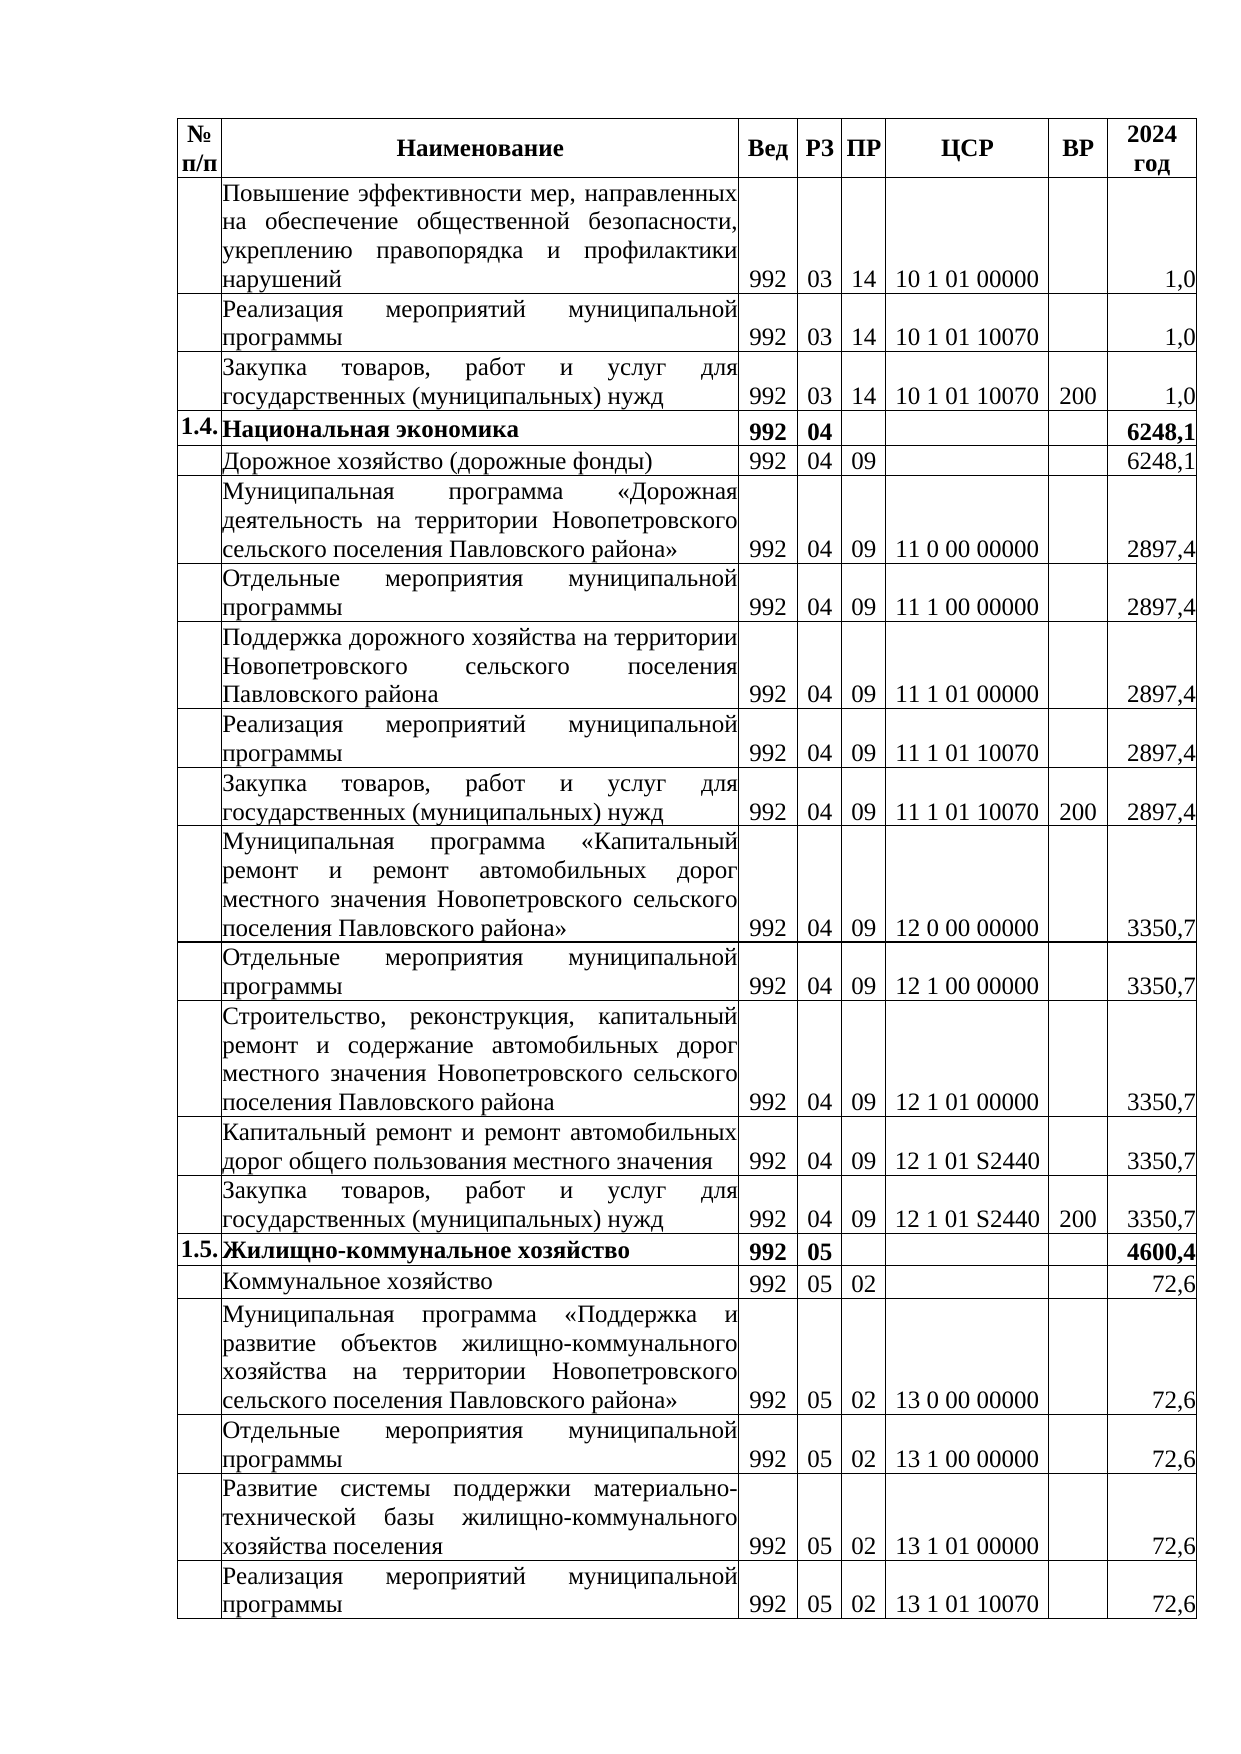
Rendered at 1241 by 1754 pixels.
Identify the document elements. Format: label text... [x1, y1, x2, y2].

table_cell [1049, 411, 1107, 445]
table_cell [178, 1266, 221, 1298]
table_cell 200 [1049, 352, 1107, 410]
table_cell [1049, 1415, 1107, 1472]
table_cell [886, 446, 1048, 475]
table_cell 992 [739, 1176, 797, 1233]
table_cell 12 1 00 00000 [886, 943, 1048, 1000]
table_cell [1049, 1561, 1107, 1618]
table_cell [178, 564, 221, 621]
table_cell 09 [842, 476, 885, 562]
table_cell 992 [739, 294, 797, 351]
table_cell 1,0 [1108, 294, 1196, 351]
table_cell 2897,4 [1108, 476, 1196, 562]
table_cell 04 [798, 476, 841, 562]
table_cell [1049, 1117, 1107, 1174]
table_cell Реализация мероприятий муниципальной программы [222, 709, 738, 767]
table_cell 09 [842, 1001, 885, 1116]
table_cell Повышение эффективности мер, направленных на обеспечение общественной безопасности, укреплению правопорядка и профилактики нарушений [222, 178, 738, 293]
table_cell [178, 709, 221, 767]
table_cell 04 [798, 446, 841, 475]
table_cell 04 [798, 564, 841, 621]
table_cell Муниципальная программа «Капитальный ремонт и ремонт автомобильных дорог местного значения Новопетровского сельского поселения Павловского района» [222, 826, 738, 941]
table_cell Реализация мероприятий муниципальной программы [222, 1561, 738, 1618]
table_cell 13 1 00 00000 [886, 1415, 1048, 1472]
table_cell 72,6 [1108, 1561, 1196, 1618]
table_header ВР [1049, 119, 1107, 177]
table_cell 09 [842, 768, 885, 825]
table_cell 992 [739, 943, 797, 1000]
table_cell 11 0 00 00000 [886, 476, 1048, 562]
table_cell 10 1 01 10070 [886, 294, 1048, 351]
table_cell Закупка товаров, работ и услуг для государственных (муниципальных) нужд [222, 352, 738, 410]
table_cell 72,6 [1108, 1474, 1196, 1560]
table_cell [1049, 446, 1107, 475]
table_cell 2897,4 [1108, 768, 1196, 825]
table_cell [178, 1176, 221, 1233]
table_cell Закупка товаров, работ и услуг для государственных (муниципальных) нужд [222, 1176, 738, 1233]
table_cell 12 1 01 S2440 [886, 1176, 1048, 1233]
table_cell 13 0 00 00000 [886, 1299, 1048, 1414]
table_cell 02 [842, 1299, 885, 1414]
table_cell 03 [798, 178, 841, 293]
table_cell 200 [1049, 1176, 1107, 1233]
table_cell [1049, 709, 1107, 767]
table_cell Отдельные мероприятия муниципальной программы [222, 564, 738, 621]
table_cell 14 [842, 178, 885, 293]
table_cell 09 [842, 1176, 885, 1233]
table_cell [1049, 1001, 1107, 1116]
table_cell 04 [798, 826, 841, 941]
table_cell 72,6 [1108, 1299, 1196, 1414]
table_cell Жилищно-коммунальное хозяйство [222, 1234, 738, 1265]
table_cell [842, 411, 885, 445]
table_cell [178, 294, 221, 351]
table_cell [886, 1234, 1048, 1265]
table_cell 992 [739, 352, 797, 410]
table_cell [178, 768, 221, 825]
table_cell 11 1 01 00000 [886, 622, 1048, 708]
table_cell 11 1 00 00000 [886, 564, 1048, 621]
table_cell 992 [739, 178, 797, 293]
table_cell 1,0 [1108, 178, 1196, 293]
table_cell [1049, 294, 1107, 351]
table_cell 3350,7 [1108, 1176, 1196, 1233]
table_header Вед [739, 119, 797, 177]
table_cell 1,0 [1108, 352, 1196, 410]
table_cell 992 [739, 1415, 797, 1472]
table_cell Отдельные мероприятия муниципальной программы [222, 943, 738, 1000]
table_cell [842, 1234, 885, 1265]
table_cell [178, 1299, 221, 1414]
table_header № п/п [178, 119, 221, 177]
table_cell 05 [798, 1299, 841, 1414]
table_cell [178, 178, 221, 293]
table_cell 992 [739, 1117, 797, 1174]
table_cell [1049, 564, 1107, 621]
table_cell Коммунальное хозяйство [222, 1266, 738, 1298]
table_cell Капитальный ремонт и ремонт автомобильных дорог общего пользования местного значения [222, 1117, 738, 1174]
table_cell [178, 352, 221, 410]
table_cell 05 [798, 1266, 841, 1298]
table_cell 992 [739, 1561, 797, 1618]
table_cell 09 [842, 564, 885, 621]
table_cell 992 [739, 1474, 797, 1560]
table_header 2024 год [1108, 119, 1196, 177]
table_header ПР [842, 119, 885, 177]
table_cell 992 [739, 622, 797, 708]
table_cell 09 [842, 709, 885, 767]
table_cell 3350,7 [1108, 826, 1196, 941]
table_cell [1049, 1299, 1107, 1414]
table_cell Отдельные мероприятия муниципальной программы [222, 1415, 738, 1472]
table_cell [1049, 1474, 1107, 1560]
table_cell Поддержка дорожного хозяйства на территории Новопетровского сельского поселения Павловского района [222, 622, 738, 708]
table_cell 02 [842, 1561, 885, 1618]
table_cell 04 [798, 768, 841, 825]
table_cell [178, 1561, 221, 1618]
table_cell 05 [798, 1561, 841, 1618]
table_cell 04 [798, 622, 841, 708]
table_cell [178, 1474, 221, 1560]
table_cell 10 1 01 10070 [886, 352, 1048, 410]
table_cell 02 [842, 1474, 885, 1560]
table_cell 992 [739, 1001, 797, 1116]
table_cell 992 [739, 411, 797, 445]
table_cell [1049, 622, 1107, 708]
table_cell 09 [842, 943, 885, 1000]
table_cell [886, 411, 1048, 445]
table_cell Муниципальная программа «Поддержка и развитие объектов жилищно-коммунального хозяйства на территории Новопетровского сельского поселения Павловского района» [222, 1299, 738, 1414]
table_cell [178, 476, 221, 562]
table_cell Муниципальная программа «Дорожная деятельность на территории Новопетровского сельского поселения Павловского района» [222, 476, 738, 562]
table_cell [1049, 826, 1107, 941]
table_header ЦСР [886, 119, 1048, 177]
table_cell 10 1 01 00000 [886, 178, 1048, 293]
table_cell 13 1 01 00000 [886, 1474, 1048, 1560]
table_cell 04 [798, 709, 841, 767]
table_cell 04 [798, 943, 841, 1000]
table_cell 3350,7 [1108, 1117, 1196, 1174]
table_cell Закупка товаров, работ и услуг для государственных (муниципальных) нужд [222, 768, 738, 825]
table_cell 11 1 01 10070 [886, 768, 1048, 825]
table_cell Строительство, реконструкция, капитальный ремонт и содержание автомобильных дорог местного значения Новопетровского сельского поселения Павловского района [222, 1001, 738, 1116]
table_cell 200 [1049, 768, 1107, 825]
table_cell 992 [739, 709, 797, 767]
table_cell 992 [739, 1234, 797, 1265]
table_cell [178, 826, 221, 941]
table_cell 04 [798, 411, 841, 445]
table_cell 6248,1 [1108, 411, 1196, 445]
table_cell 09 [842, 826, 885, 941]
table_cell Дорожное хозяйство (дорожные фонды) [222, 446, 738, 475]
table_cell [1049, 476, 1107, 562]
table_cell [178, 1001, 221, 1116]
table_cell 11 1 01 10070 [886, 709, 1048, 767]
table_cell [1049, 1266, 1107, 1298]
table_cell 992 [739, 768, 797, 825]
table_cell 992 [739, 826, 797, 941]
table_cell [178, 1415, 221, 1472]
table_cell 6248,1 [1108, 446, 1196, 475]
table_cell 2897,4 [1108, 709, 1196, 767]
table_cell 2897,4 [1108, 622, 1196, 708]
table_cell [1049, 1234, 1107, 1265]
table_header Наименование [222, 119, 738, 177]
table_cell [178, 943, 221, 1000]
table_cell 992 [739, 1299, 797, 1414]
table_cell 04 [798, 1001, 841, 1116]
table_cell Реализация мероприятий муниципальной программы [222, 294, 738, 351]
table_cell [178, 1117, 221, 1174]
table_cell [1049, 178, 1107, 293]
table_cell Национальная экономика [222, 411, 738, 445]
table_cell 992 [739, 564, 797, 621]
table_cell 1.4. [178, 411, 221, 445]
table_cell [1049, 943, 1107, 1000]
table_cell 09 [842, 446, 885, 475]
table_cell 03 [798, 294, 841, 351]
table_cell 13 1 01 10070 [886, 1561, 1048, 1618]
table_cell 1.5. [178, 1234, 221, 1265]
table_cell 02 [842, 1415, 885, 1472]
table_cell 12 0 00 00000 [886, 826, 1048, 941]
table_header РЗ [798, 119, 841, 177]
table_cell 04 [798, 1176, 841, 1233]
table_cell 14 [842, 294, 885, 351]
table_cell 12 1 01 S2440 [886, 1117, 1048, 1174]
table_cell [178, 622, 221, 708]
table_cell 4600,4 [1108, 1234, 1196, 1265]
table_cell 72,6 [1108, 1415, 1196, 1472]
table_cell 05 [798, 1474, 841, 1560]
table_cell 03 [798, 352, 841, 410]
table_cell [178, 446, 221, 475]
table_cell 09 [842, 622, 885, 708]
table_cell 3350,7 [1108, 1001, 1196, 1116]
table_cell 992 [739, 1266, 797, 1298]
table_cell Развитие системы поддержки материально-технической базы жилищно-коммунального хозяйства поселения [222, 1474, 738, 1560]
table_cell 14 [842, 352, 885, 410]
table_cell 2897,4 [1108, 564, 1196, 621]
table_cell 3350,7 [1108, 943, 1196, 1000]
table_cell 09 [842, 1117, 885, 1174]
table_cell 05 [798, 1234, 841, 1265]
table_cell 12 1 01 00000 [886, 1001, 1048, 1116]
table_cell 992 [739, 446, 797, 475]
table_cell 05 [798, 1415, 841, 1472]
table_cell 992 [739, 476, 797, 562]
table_cell 72,6 [1108, 1266, 1196, 1298]
table_cell 04 [798, 1117, 841, 1174]
table_cell [886, 1266, 1048, 1298]
table_cell 02 [842, 1266, 885, 1298]
